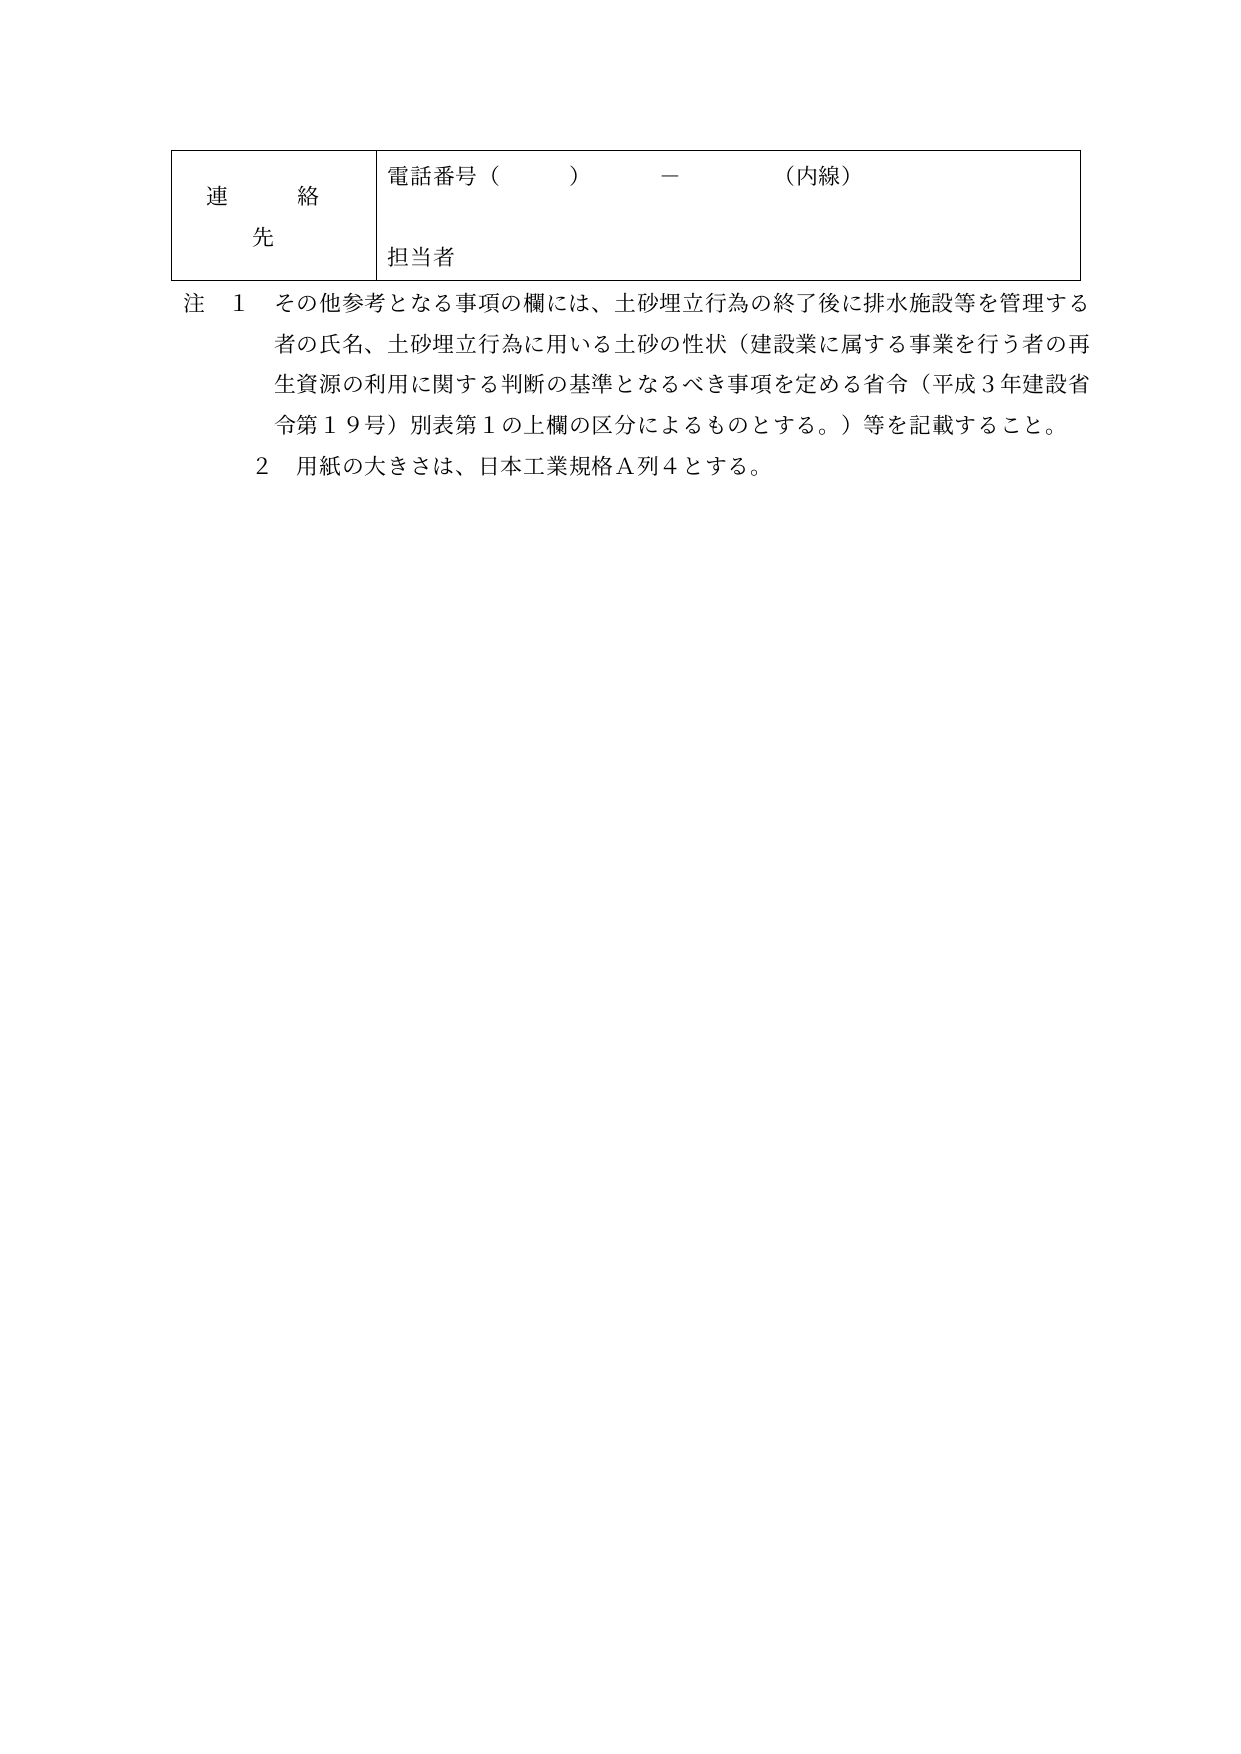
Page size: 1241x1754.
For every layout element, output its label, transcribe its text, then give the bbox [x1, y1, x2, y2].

text ２ 用紙の大きさは、日本工業規格Ａ列４とする。 [160, 444, 1091, 485]
table_cell 連 絡 先 [172, 151, 376, 280]
table_cell 電話番号（ ） － （内線） 担当者 [377, 151, 1080, 280]
text 注 １ その他参考となる事項の欄には、土砂埋立行為の終了後に排水施設等を管理する者の氏名、土砂埋立行為に用いる土砂の性状（建設業に属する事業を行う者の再生資源の利用に関する判断の基準となるべき事項を定める省令（平成３年建設省令第１９号）別表第１の上欄の区分によるものとする。）等を記載すること。 [183, 281, 1091, 444]
